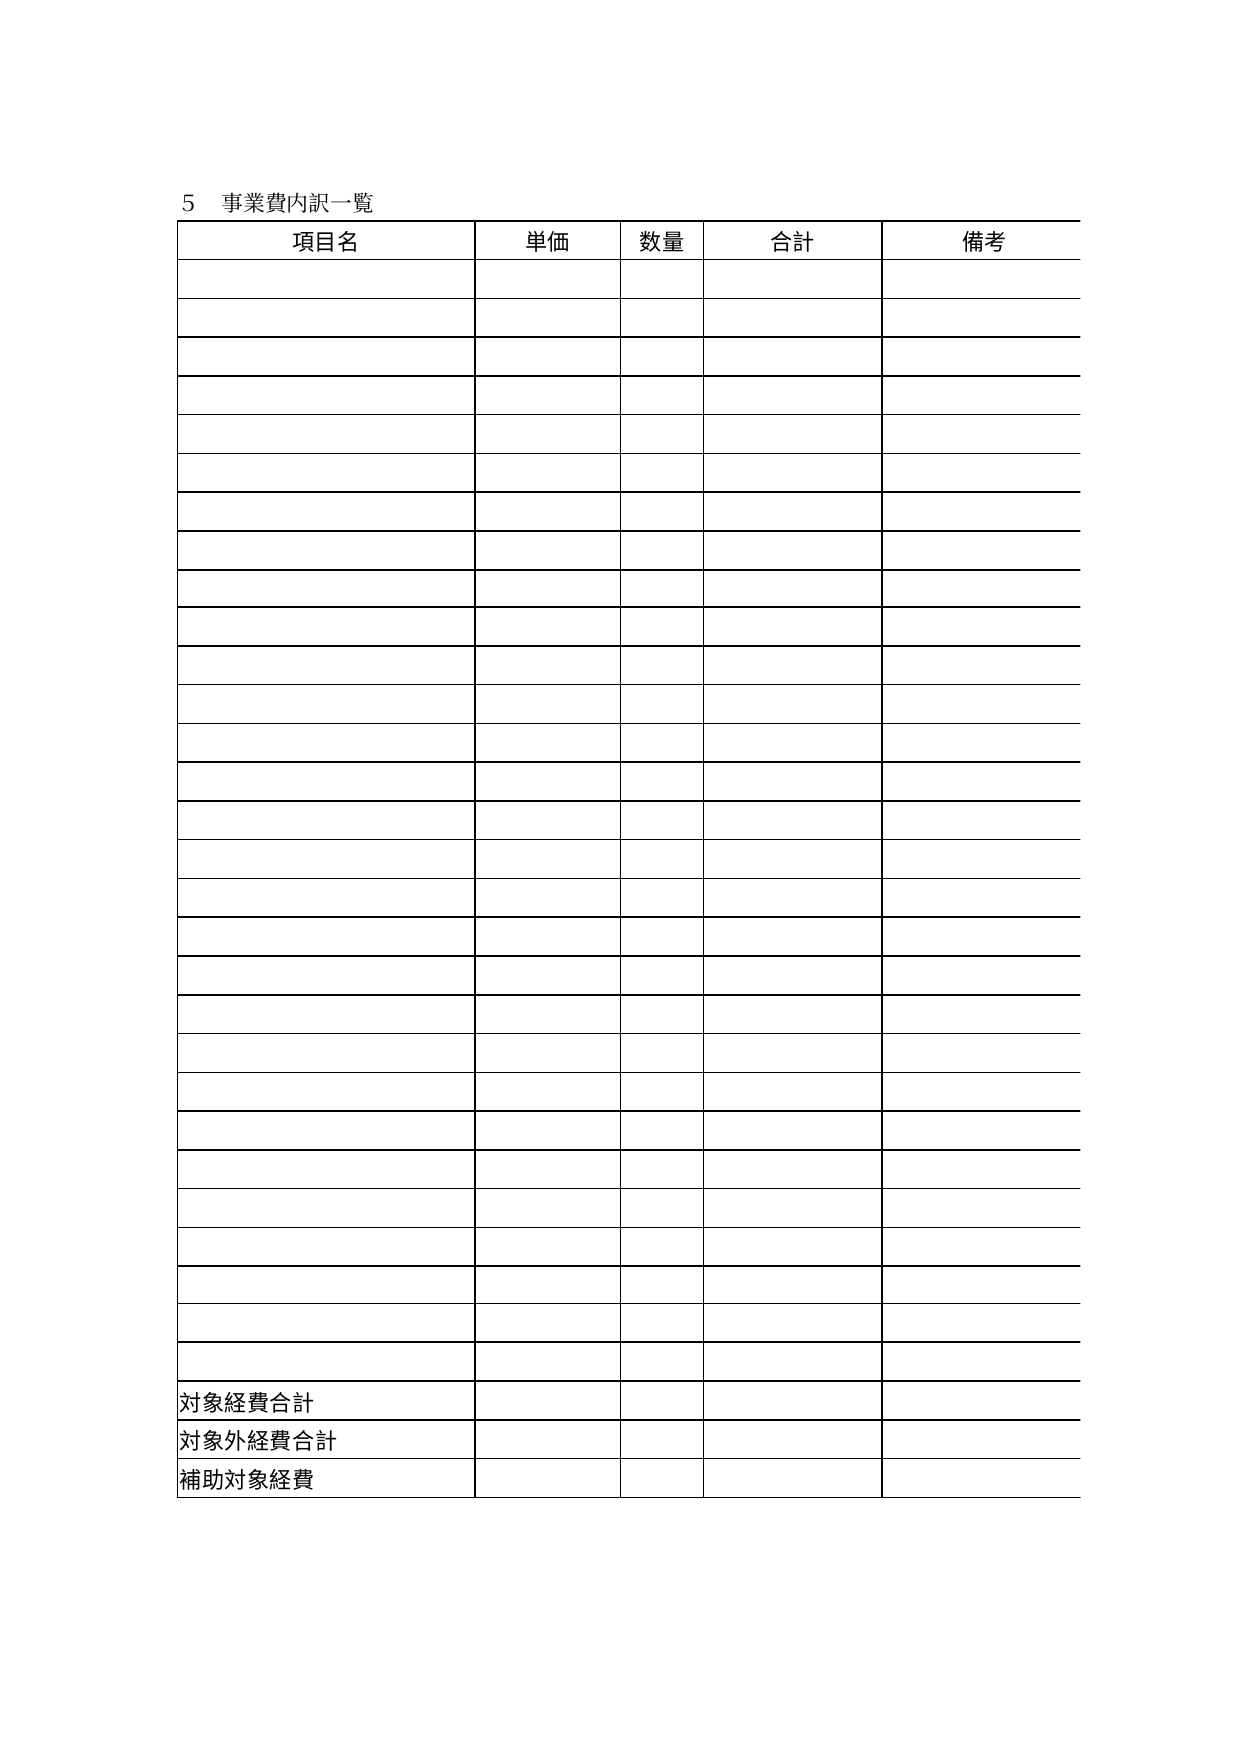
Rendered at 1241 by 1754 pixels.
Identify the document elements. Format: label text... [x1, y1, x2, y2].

text ５ 事業費内訳一覧 [177, 183, 1063, 220]
